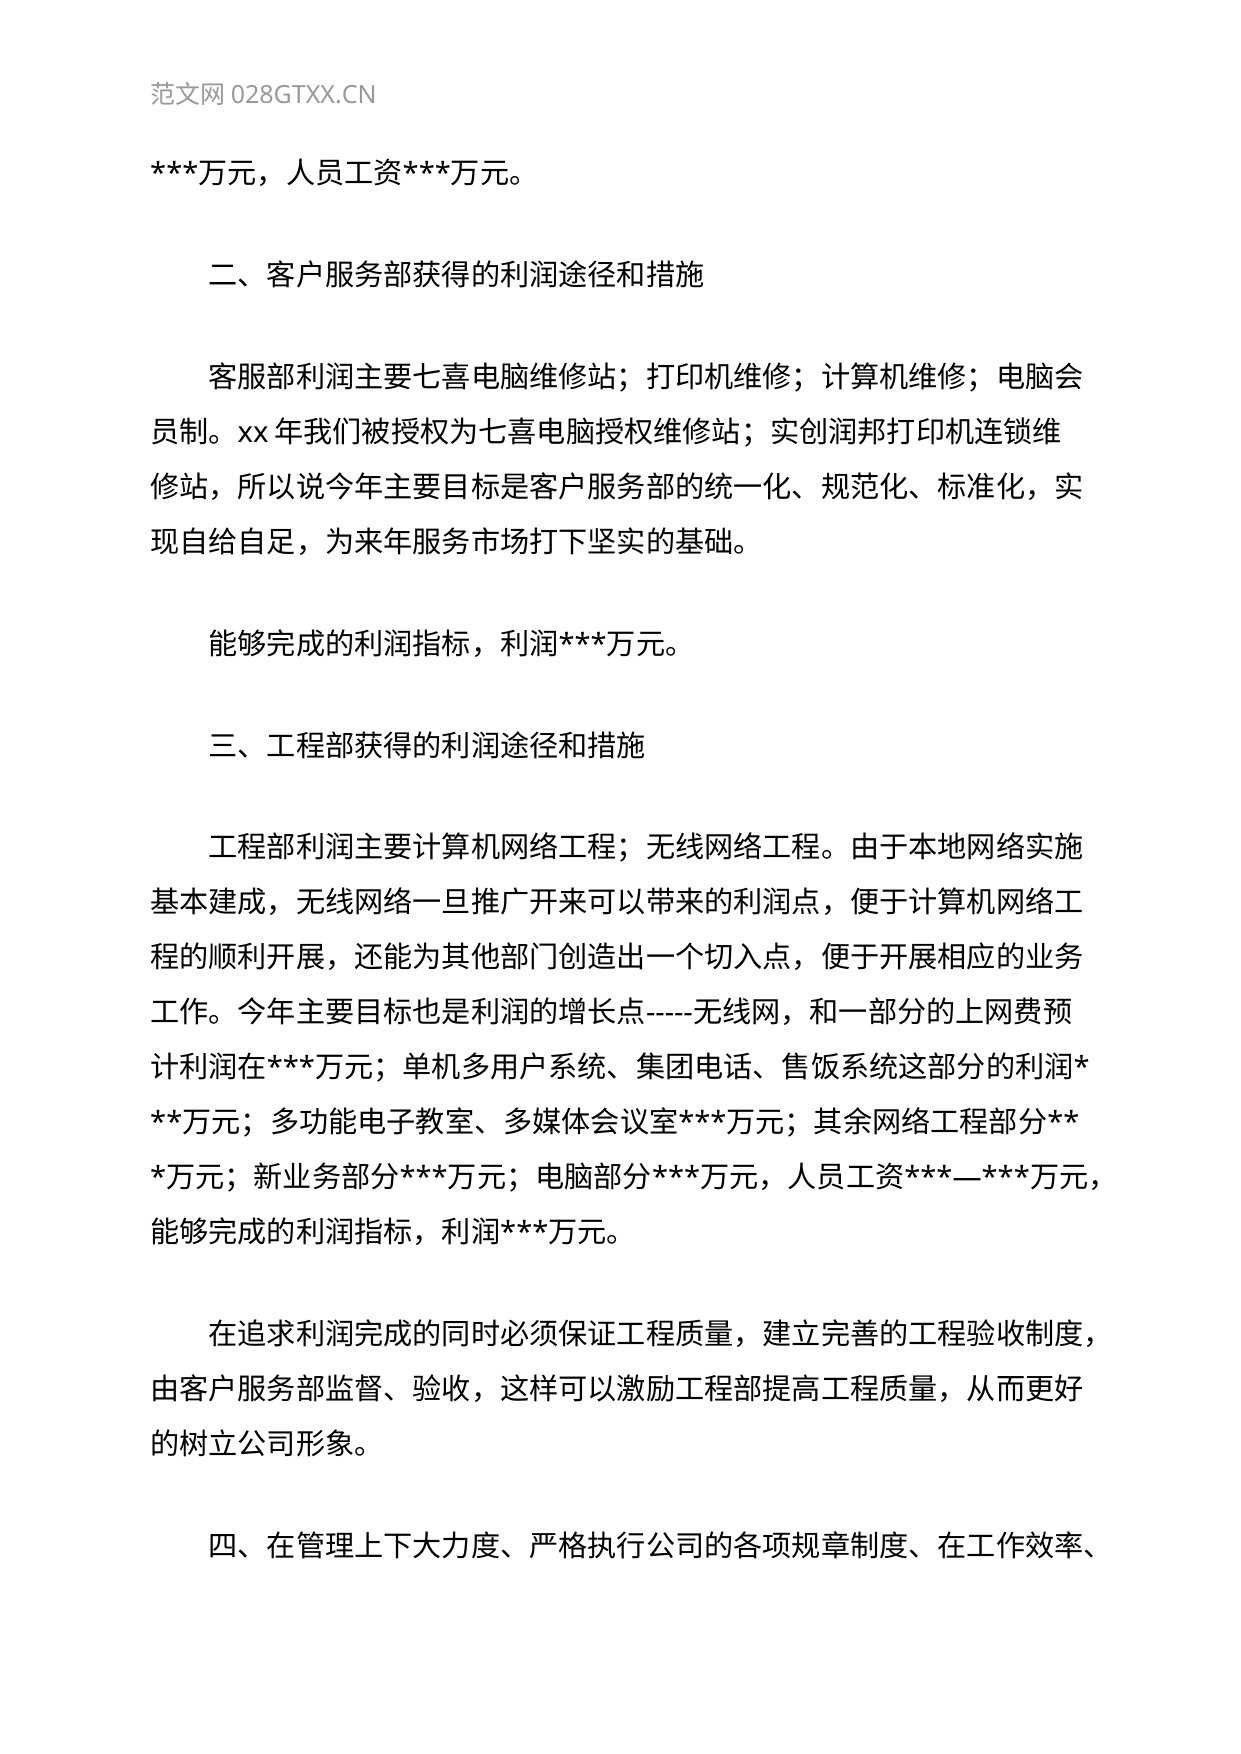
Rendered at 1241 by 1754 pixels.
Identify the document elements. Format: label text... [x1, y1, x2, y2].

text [150, 150, 1090, 192]
text 三、工程部获得的利润途径和措施 [150, 722, 1090, 764]
text 二、客户服务部获得的利润途径和措施 [150, 252, 1090, 294]
text 在追求利润完成的同时必须保证工程质量，建立完善的工程验收制度，由客户服务部监督、验收，这样可以激励工程部提高工程质量，从而更好的树立公司形象。 [150, 1311, 1090, 1463]
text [150, 1522, 1090, 1564]
text 工程部利润主要计算机网络工程；无线网络工程。由于本地网络实施基本建成，无线网络一旦推广开来可以带来的利润点，便于计算机网络工程的顺利开展，还能为其他部门创造出一个切入点，便于开展相应的业务工作。今年主要目标也是利润的增长点-----无线网，和一部分的上网费预计利润在***万元；单机多用户系统、集团电话、售饭系统这部分的利润***万元；多功能电子教室、多媒体会议室***万元；其余网络工程部分***万元；新业务部分***万元；电脑部分***万元，人员工资***—***万元，能够完成的利润指标，利润***万元。 [150, 824, 1090, 1251]
text 客服部利润主要七喜电脑维修站；打印机维修；计算机维修；电脑会员制。xx年我们被授权为七喜电脑授权维修站；实创润邦打印机连锁维修站，所以说今年主要目标是客户服务部的统一化、规范化、标准化，实现自给自足，为来年服务市场打下坚实的基础。 [150, 354, 1090, 561]
text 能够完成的利润指标，利润***万元。 [150, 620, 1090, 663]
